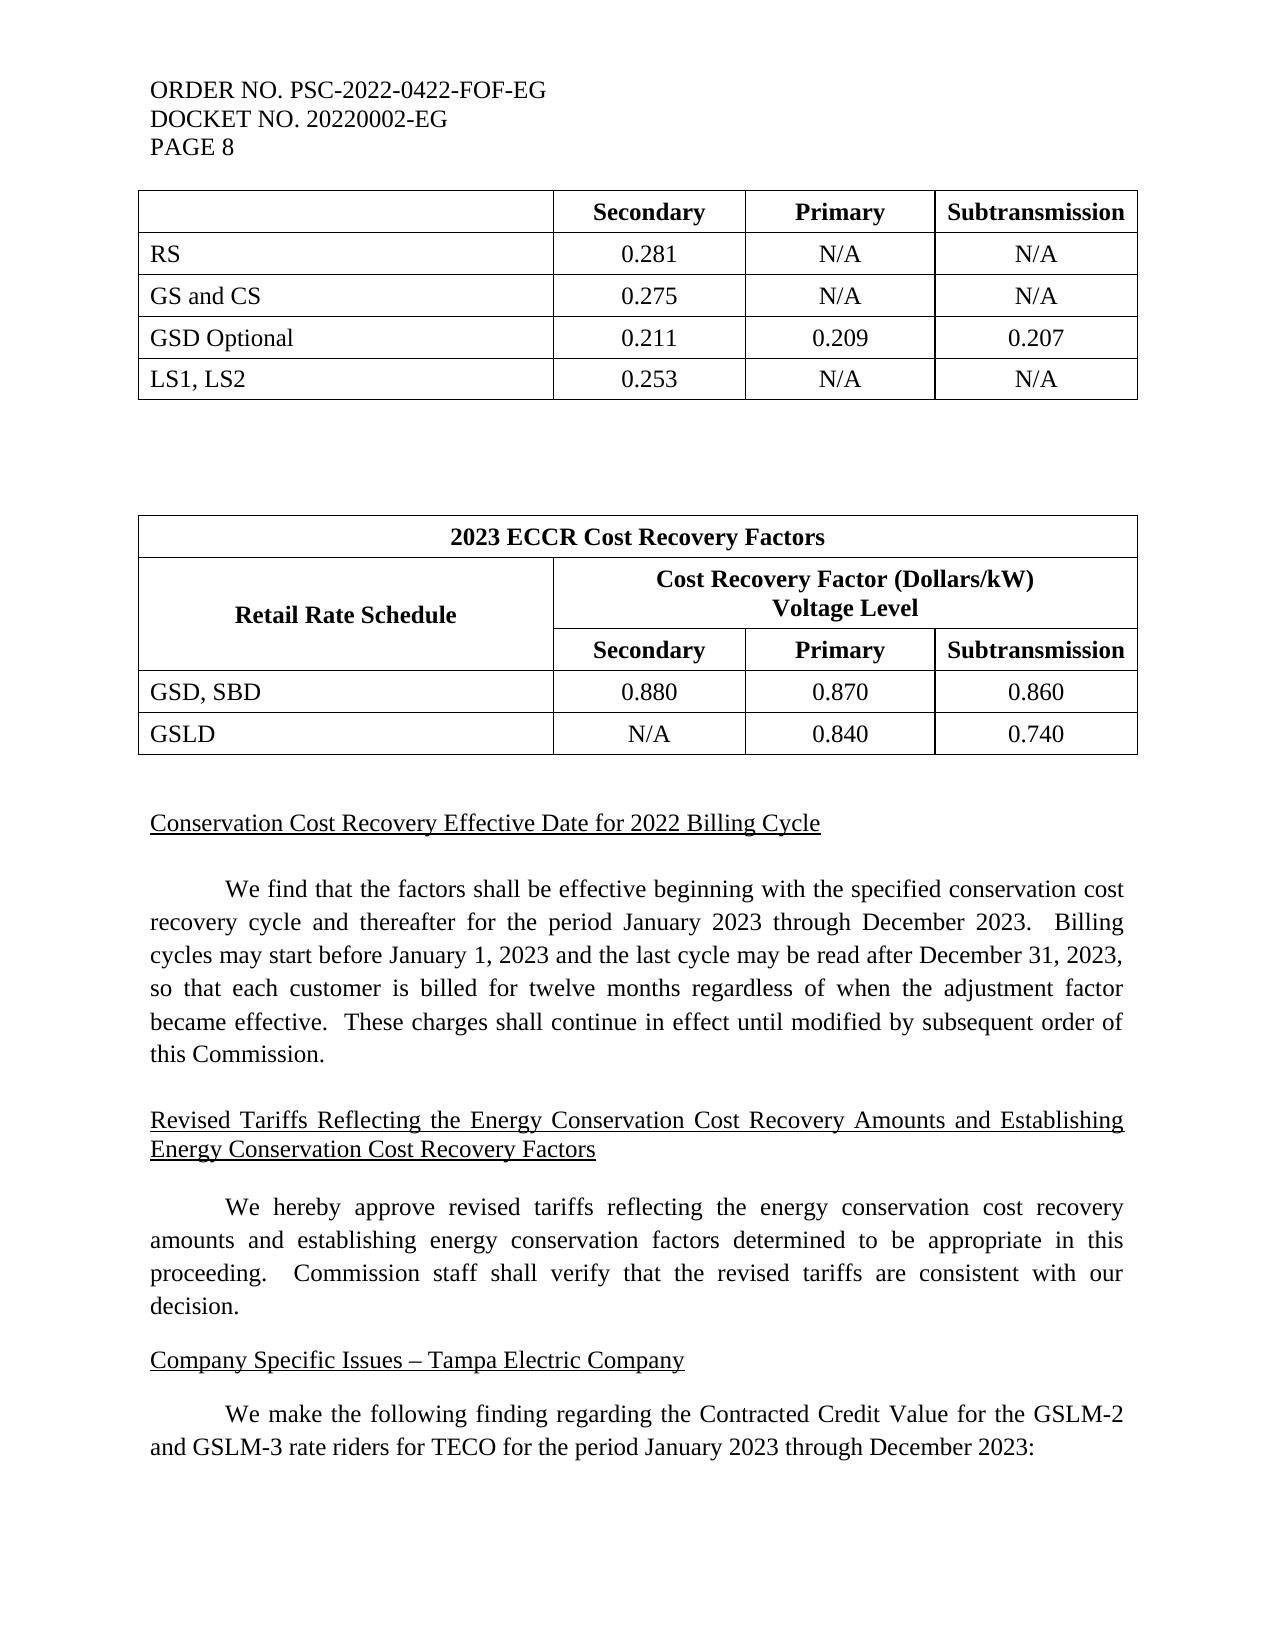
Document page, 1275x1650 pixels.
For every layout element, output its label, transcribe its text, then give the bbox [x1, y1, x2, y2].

text Revised Tariffs Reflecting the Energy Conservation Cost Recovery Amounts and Establishing Energy Conservation Cost Recovery Factors [150, 1106, 1125, 1131]
table_cell 0.207 [936, 317, 1137, 357]
table_cell 0.840 [746, 713, 934, 753]
table_cell 0.253 [554, 359, 745, 399]
table_cell Primary [746, 191, 934, 232]
table_cell RS [139, 233, 553, 274]
table_cell N/A [936, 233, 1137, 274]
table_cell N/A [936, 359, 1137, 399]
text We find that the factors shall be effective beginning with the specified conservation cost recovery cycle and thereafter for the period January 2023 through December 2023. Billing cycles may start before January 1, 2023 and the last cycle may be read after December 31, 2023, so that each customer is billed for twelve months regardless of when the adjustment factor became effective. These charges shall continue in effect until modified by subsequent order of this Commission. [150, 874, 1125, 1068]
table_cell N/A [936, 275, 1137, 316]
table_header 2023 ECCR Cost Recovery Factors [139, 516, 1137, 557]
table_cell 0.211 [554, 317, 745, 357]
table_cell N/A [554, 713, 745, 753]
table_cell 0.870 [746, 671, 934, 712]
table_cell Secondary [554, 191, 745, 232]
table_cell Secondary [554, 629, 745, 670]
table_cell 0.860 [936, 671, 1137, 712]
table_cell 0.880 [554, 671, 745, 712]
table_cell N/A [746, 275, 934, 316]
table_cell Cost Recovery Factor (Dollars/kW) Voltage Level [554, 558, 1137, 628]
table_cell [139, 191, 553, 232]
table_cell GSD, SBD [139, 671, 553, 712]
table_cell Subtransmission [936, 629, 1137, 670]
table_cell Subtransmission [936, 191, 1137, 232]
table_cell N/A [746, 233, 934, 274]
table_cell GSD Optional [139, 317, 553, 357]
table_cell 0.281 [554, 233, 745, 274]
table_cell LS1, LS2 [139, 359, 553, 399]
text We hereby approve revised tariffs reflecting the energy conservation cost recovery amounts and establishing energy conservation factors determined to be appropriate in this proceeding. Commission staff shall verify that the revised tariffs are consistent with our decision. [150, 1192, 1125, 1320]
text We make the following finding regarding the Contracted Credit Value for the GSLM-2 and GSLM-3 rate riders for TECO for the period January 2023 through December 2023: [150, 1399, 1125, 1460]
text Company Specific Issues – Tampa Electric Company [150, 1345, 1125, 1373]
table_cell N/A [746, 359, 934, 399]
text Revised Tariffs Reflecting the Energy Conservation Cost Recovery Amounts and Establishing Energy Conservation Cost Recovery Factors [150, 1132, 1125, 1163]
table_cell 0.740 [936, 713, 1137, 753]
table_cell GS and CS [139, 275, 553, 316]
table_cell GSLD [139, 713, 553, 753]
table_cell Primary [746, 629, 934, 670]
table_cell 0.275 [554, 275, 745, 316]
table_cell 0.209 [746, 317, 934, 357]
text Conservation Cost Recovery Effective Date for 2022 Billing Cycle [150, 808, 1125, 837]
table_cell Retail Rate Schedule [139, 558, 553, 670]
